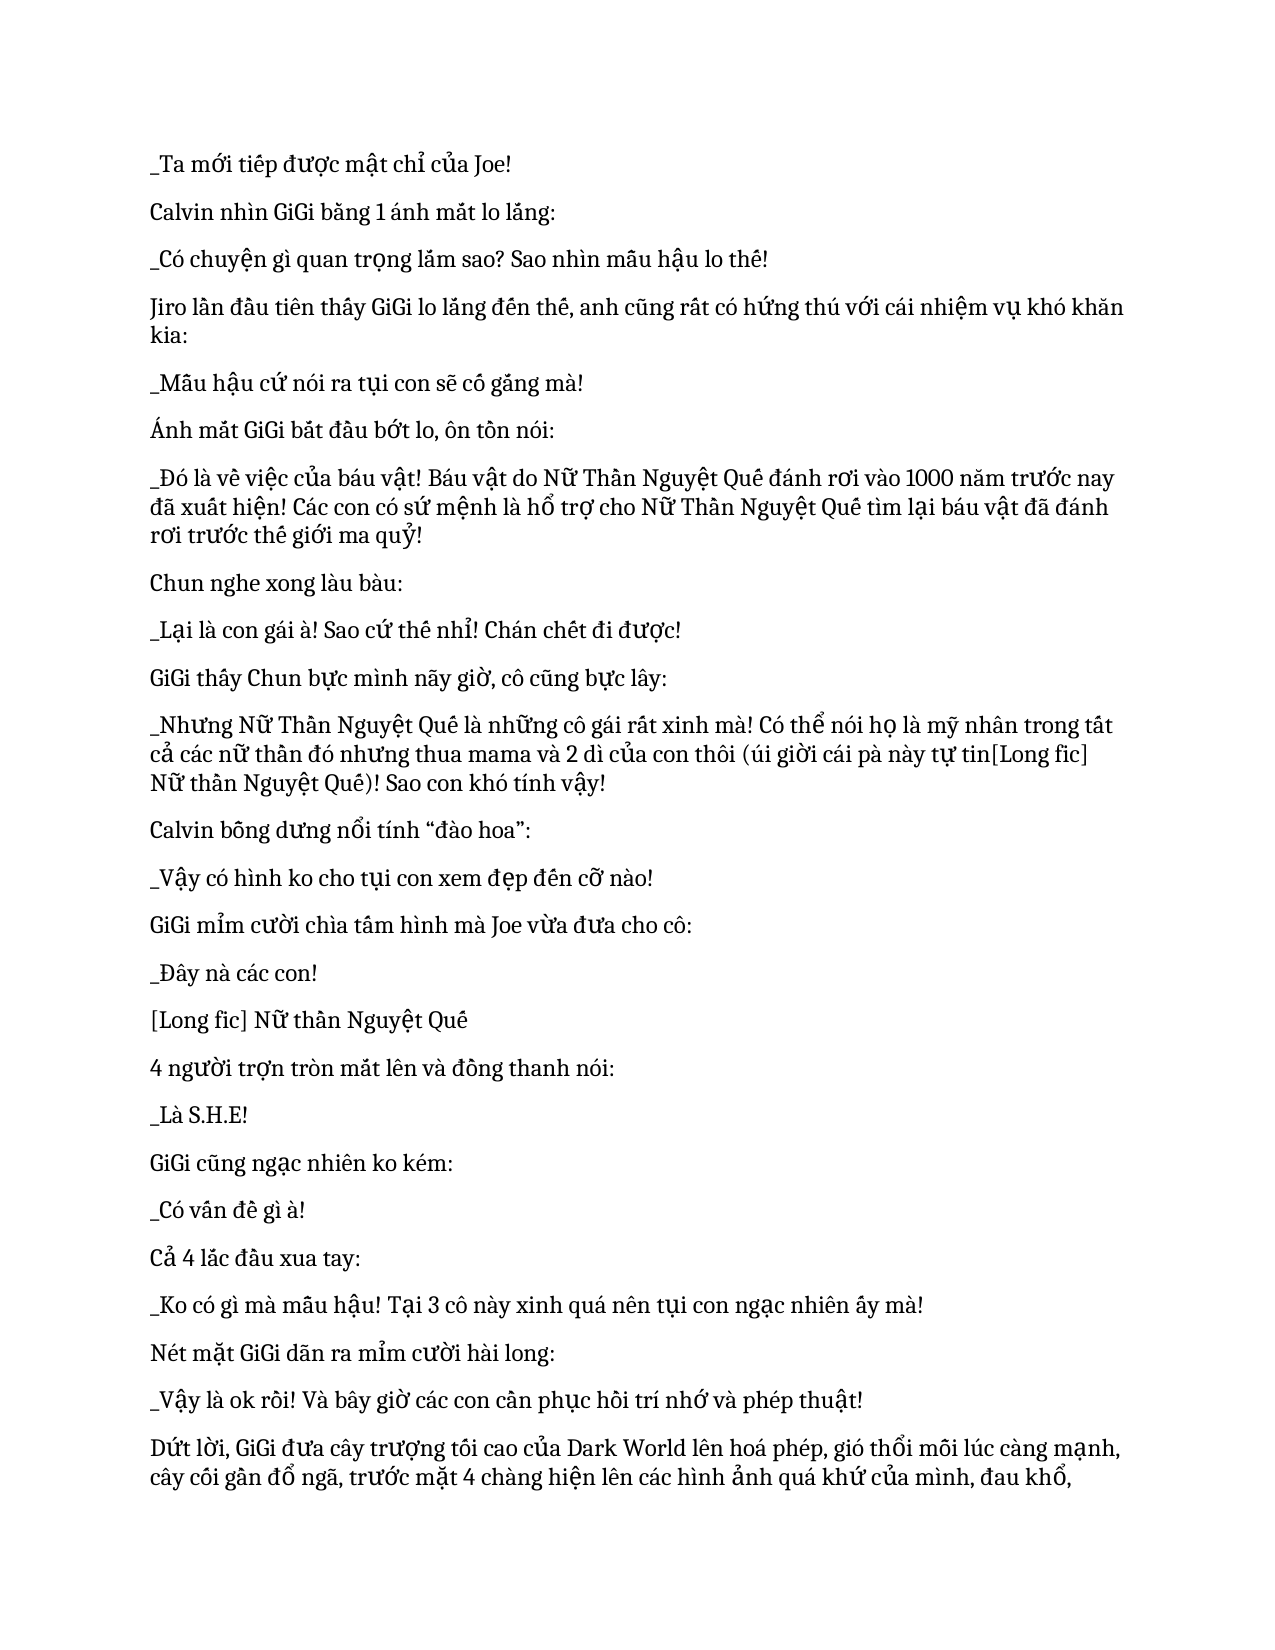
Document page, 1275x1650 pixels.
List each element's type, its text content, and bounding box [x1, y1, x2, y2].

text 4 người trợn tròn mắt lên và đồng thanh nói: [150, 1054, 1125, 1082]
text Ánh mắt GiGi bắt đầu bớt lo, ôn tồn nói: [150, 416, 1125, 445]
text Chun nghe xong làu bàu: [150, 569, 1125, 597]
text GiGi mỉm cười chìa tấm hình mà Joe vừa đưa cho cô: [150, 911, 1125, 940]
text _Đó là về việc của báu vật! Báu vật do Nữ Thần Nguyệt Quế đánh rơi vào 1000 năm trước nay đã xuất hiện! Các con có sứ mệnh là hổ trợ cho Nữ Thần Nguyệt Quế tìm lại báu vật đã đánh rơi trước thế giới ma quỷ! [150, 464, 1125, 550]
text _Vậy là ok rồi! Và bây giờ các con cần phục hồi trí nhớ và phép thuật! [150, 1386, 1125, 1415]
text _Đây nà các con! [150, 959, 1125, 987]
text _Ta mới tiếp được mật chỉ của Joe! [150, 150, 1125, 179]
text _Ko có gì mà mẫu hậu! Tại 3 cô này xinh quá nên tụi con ngạc nhiên ấy mà! [150, 1291, 1125, 1320]
text _Là S.H.E! [150, 1101, 1125, 1130]
text Calvin nhìn GiGi bằng 1 ánh mắt lo lắng: [150, 197, 1125, 226]
text _Nhưng Nữ Thần Nguyệt Quế là những cô gái rất xinh mà! Có thể nói họ là mỹ nhân trong tất cả các nữ thần đó nhưng thua mama và 2 dì của con thôi (úi giời cái pà này tự tin[Long fic] Nữ thần Nguyệt Quế)! Sao con khó tính vậy! [150, 711, 1125, 797]
text _Vậy có hình ko cho tụi con xem đẹp đến cỡ nào! [150, 864, 1125, 892]
text Calvin bỗng dưng nổi tính “đào hoa”: [150, 816, 1125, 845]
text _Có chuyện gì quan trọng lắm sao? Sao nhìn mẫu hậu lo thế! [150, 245, 1125, 274]
text Jiro lần đầu tiên thấy GiGi lo lắng đến thế, anh cũng rất có hứng thú với cái nhiệm vụ khó khăn kia: [150, 292, 1125, 350]
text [150, 1434, 1125, 1491]
text _Lại là con gái à! Sao cứ thế nhỉ! Chán chết đi được! [150, 616, 1125, 645]
text Nét mặt GiGi dãn ra mỉm cười hài long: [150, 1339, 1125, 1367]
text GiGi thấy Chun bực mình nãy giờ, cô cũng bực lây: [150, 664, 1125, 692]
text _Có vấn đề gì à! [150, 1196, 1125, 1225]
text GiGi cũng ngạc nhiên ko kém: [150, 1149, 1125, 1177]
text Cả 4 lắc đầu xua tay: [150, 1244, 1125, 1272]
text [Long fic] Nữ thần Nguyệt Quế [150, 1006, 1125, 1035]
text _Mẫu hậu cứ nói ra tụi con sẽ cố gắng mà! [150, 369, 1125, 397]
